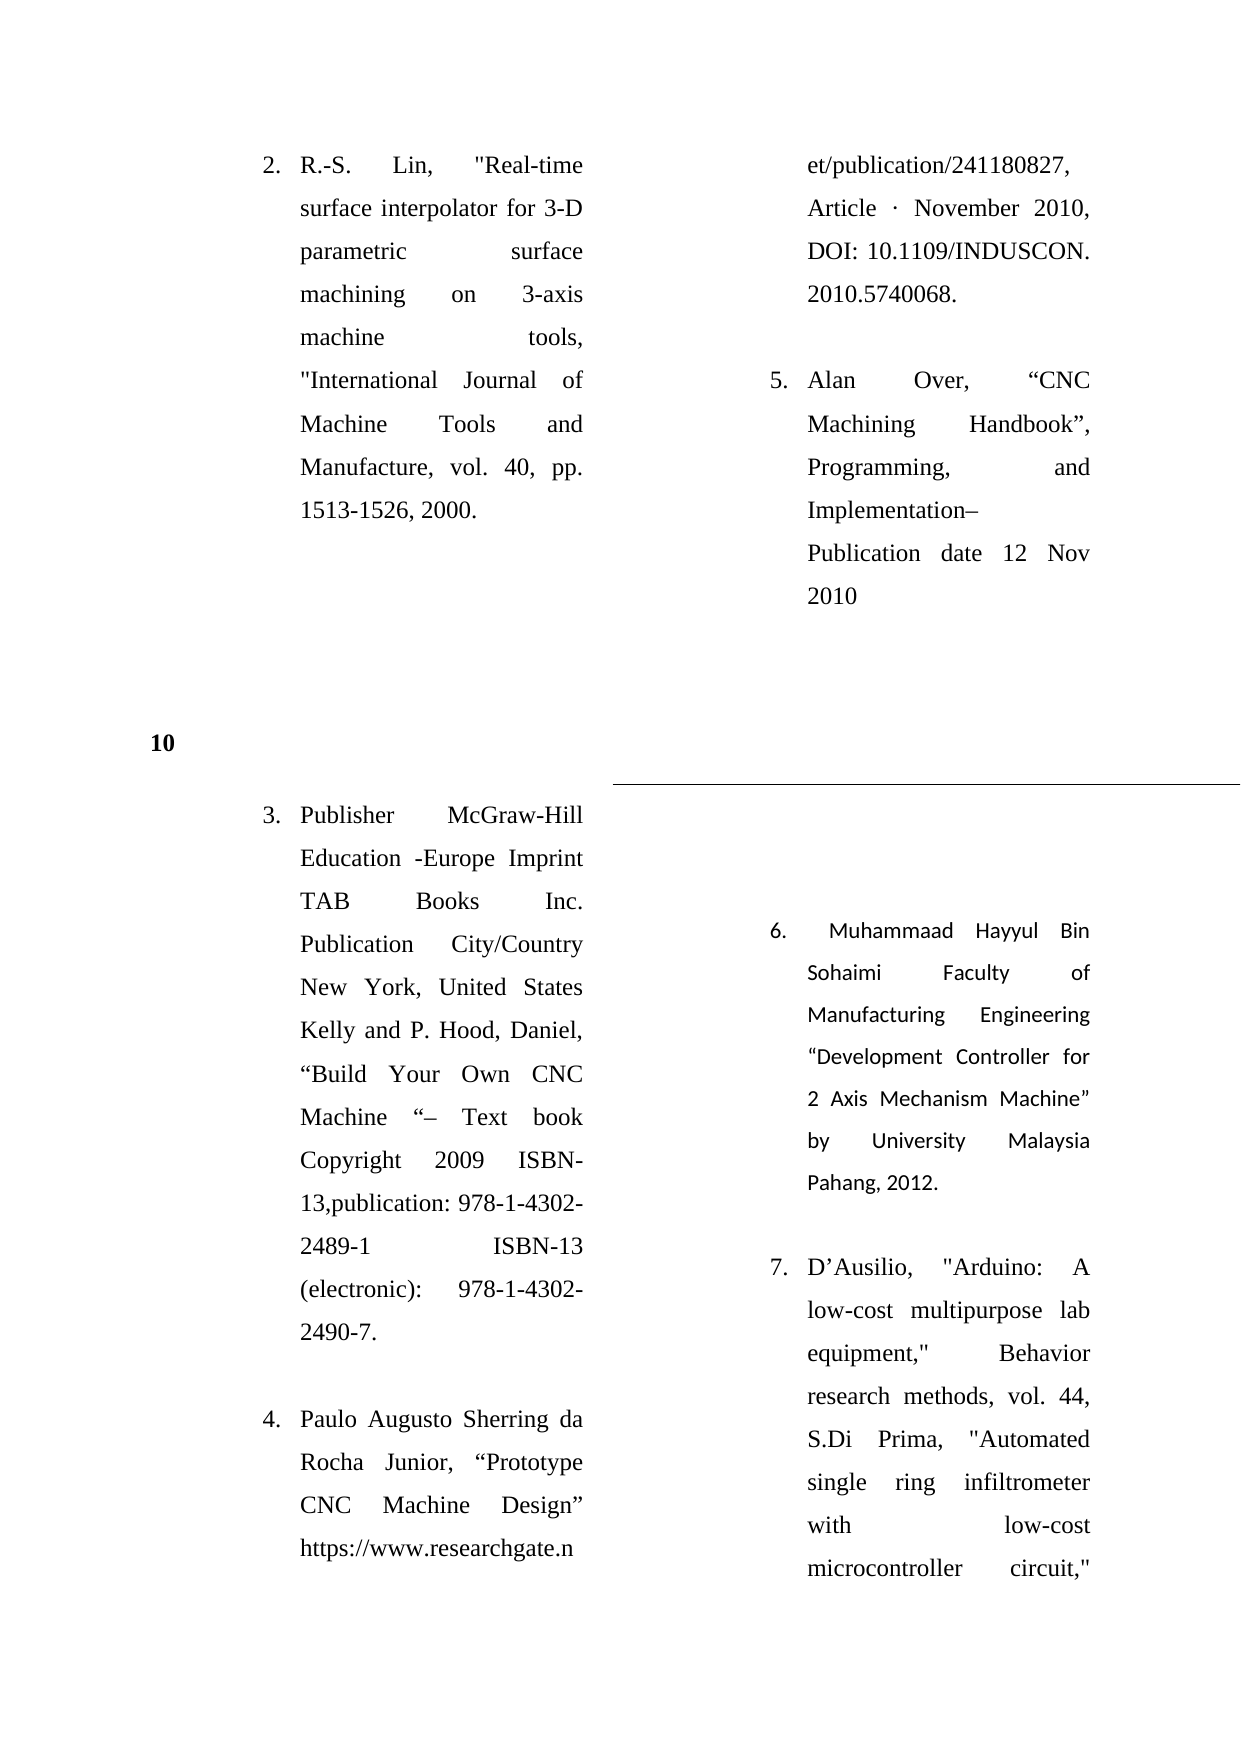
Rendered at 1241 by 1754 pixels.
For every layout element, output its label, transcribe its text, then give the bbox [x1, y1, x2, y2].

list Paulo Augusto Sherring da Rocha Junior, “Prototype CNC Machine Design” https://www.researchgate.net/publication/241180827, Article · November 2010, DOI: 10.1109/INDUSCON. 2010.5740068. [769, 150, 1090, 308]
list Alan Over, “CNC Machining Handbook”, Programming, and Implementation–Publication date 12 Nov 2010 [769, 366, 1090, 610]
list Paulo Augusto Sherring da Rocha Junior, “Prototype CNC Machine Design” https://www.researchgate.net/publication/241180827, Article · November 2010, DOI: 10.1109/INDUSCON. 2010.5740068. [262, 1404, 583, 1562]
text 10 [150, 728, 583, 756]
list Muhammaad Hayyul Bin Sohaimi Faculty of Manufacturing Engineering “Development Controller for 2 Axis Mechanism Machine” by University Malaysia Pahang, 2012. [769, 916, 1090, 1196]
list R.-S. Lin, "Real-time surface interpolator for 3-D parametric surface machining on 3-axis machine tools, "International Journal of Machine Tools and Manufacture, vol. 40, pp. 1513-1526, 2000. [262, 150, 583, 524]
list Publisher McGraw-Hill Education -Europe Imprint TAB Books Inc. Publication City/Country New York, United States Kelly and P. Hood, Daniel, “Build Your Own CNC Machine “– Text book Copyright 2009 ISBN-13,publication: 978-1-4302-2489-1 ISBN-13 (electronic): 978-1-4302-2490-7. [262, 800, 583, 1346]
